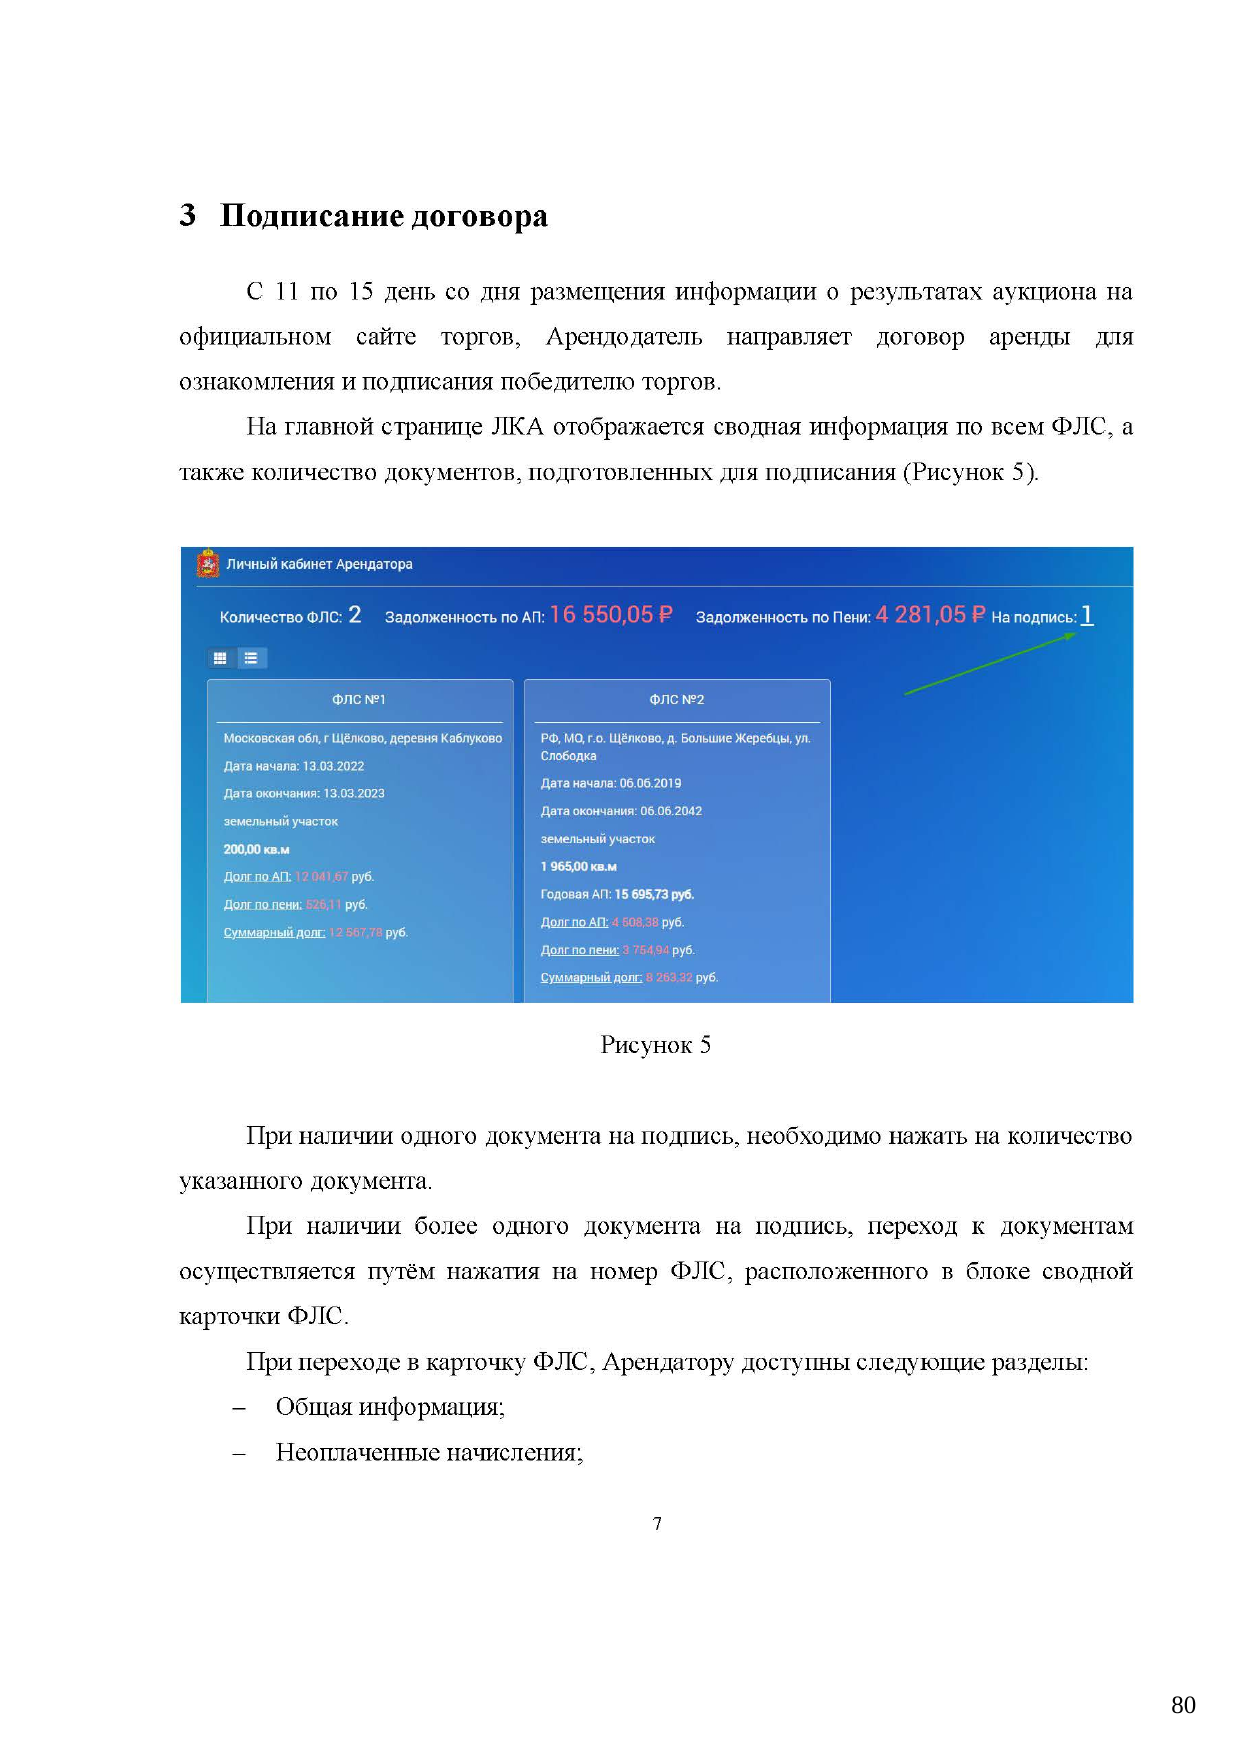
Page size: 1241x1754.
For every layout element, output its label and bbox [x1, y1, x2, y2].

picture [73, 88, 1187, 1666]
